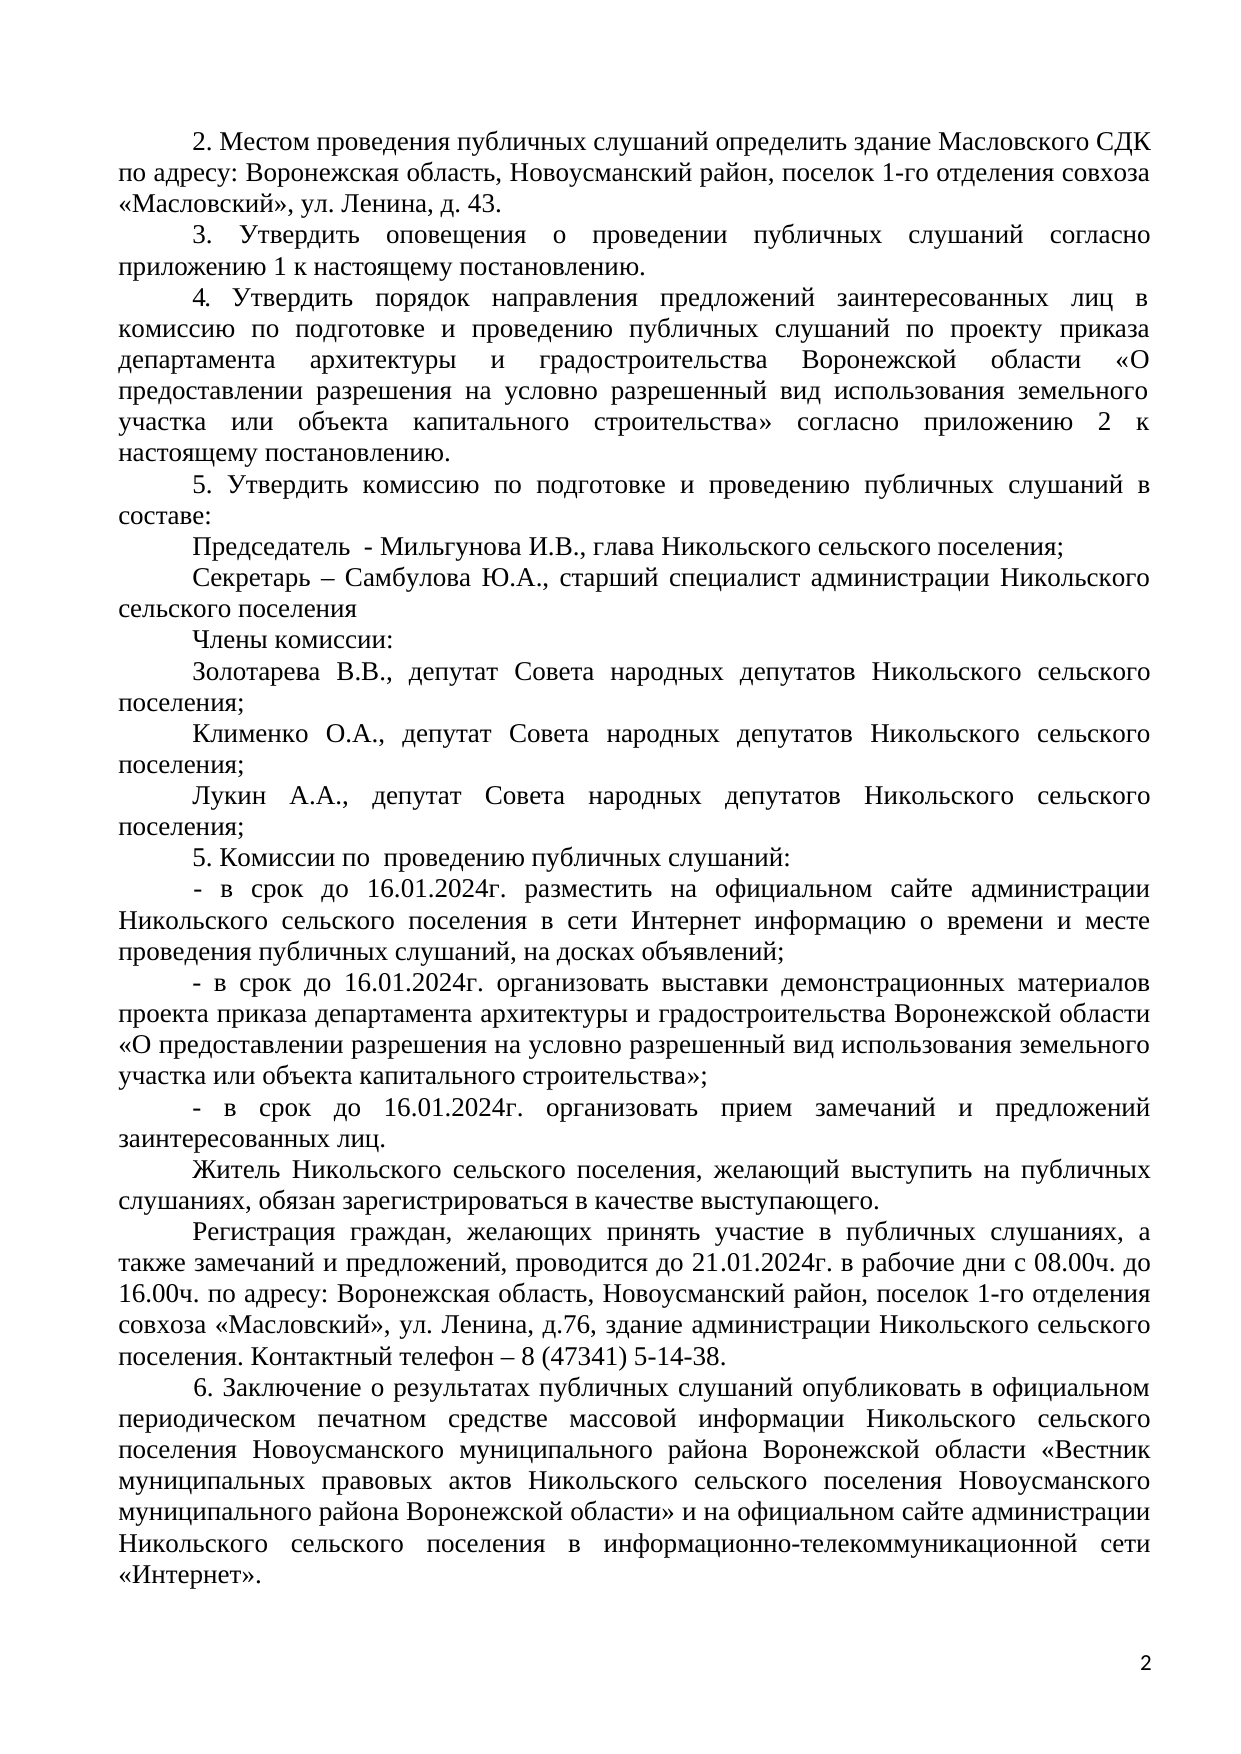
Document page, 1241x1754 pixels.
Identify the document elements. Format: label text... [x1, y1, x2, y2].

text Регистрация граждан, желающих принять участие в публичных слушаниях, а также замечаний и предложений, проводится до 21.01.2024г. в рабочие дни с 08.00ч. до 16.00ч. по адресу: Воронежская область, Новоусманский район, поселок 1-го отделения совхоза «Масловский», ул. Ленина, д.76, здание администрации Никольского сельского поселения. Контактный телефон – 8 (47341) 5-14-38. [118, 1215, 1152, 1371]
text Житель Никольского сельского поселения, желающий выступить на публичных слушаниях, обязан зарегистрироваться в качестве выступающего. [118, 1153, 1152, 1215]
text - в срок до 16.01.2024г. организовать выставки демонстрационных материалов проекта приказа департамента архитектуры и градостроительства Воронежской области «О предоставлении разрешения на условно разрешенный вид использования земельного участка или объекта капитального строительства»; [118, 966, 1152, 1091]
text 2. Местом проведения публичных слушаний определить здание Масловского СДК по адресу: Воронежская область, Новоусманский район, поселок 1-го отделения совхоза «Масловский», ул. Ленина, д. 43. [118, 125, 1152, 218]
text 5. Комиссии по проведению публичных слушаний: [118, 841, 1152, 873]
text - в срок до 16.01.2024г. организовать прием замечаний и предложений заинтересованных лиц. [118, 1091, 1152, 1153]
text Члены комиссии: [118, 623, 1152, 654]
text Секретарь – Самбулова Ю.А., старший специалист администрации Никольского сельского поселения [118, 561, 1152, 623]
text Клименко О.А., депутат Совета народных депутатов Никольского сельского поселения; [118, 717, 1152, 779]
text 5. Утвердить комиссию по подготовке и проведению публичных слушаний в составе: [118, 468, 1152, 530]
text 4. Утвердить порядок направления предложений заинтересованных лиц в комиссию по подготовке и проведению публичных слушаний по проекту приказа департамента архитектуры и градостроительства Воронежской области «О предоставлении разрешения на условно разрешенный вид использования земельного участка или объекта капитального строительства» согласно приложению 2 к настоящему постановлению. [118, 281, 1149, 468]
text - в срок до 16.01.2024г. разместить на официальном сайте администрации Никольского сельского поселения в сети Интернет информацию о времени и месте проведения публичных слушаний, на досках объявлений; [118, 873, 1152, 966]
text Лукин А.А., депутат Совета народных депутатов Никольского сельского поселения; [118, 779, 1152, 841]
text 6. Заключение о результатах публичных слушаний опубликовать в официальном периодическом печатном средстве массовой информации Никольского сельского поселения Новоусманского муниципального района Воронежской области «Вестник муниципальных правовых актов Никольского сельского поселения Новоусманского муниципального района Воронежской области» и на официальном сайте администрации Никольского сельского поселения в информационно-телекоммуникационной сети «Интернет». [118, 1371, 1152, 1589]
text Золотарева В.В., депутат Совета народных депутатов Никольского сельского поселения; [118, 654, 1152, 717]
text Председатель - Мильгунова И.В., глава Никольского сельского поселения; [118, 530, 1152, 561]
text 3. Утвердить оповещения о проведении публичных слушаний согласно приложению 1 к настоящему постановлению. [118, 218, 1152, 281]
